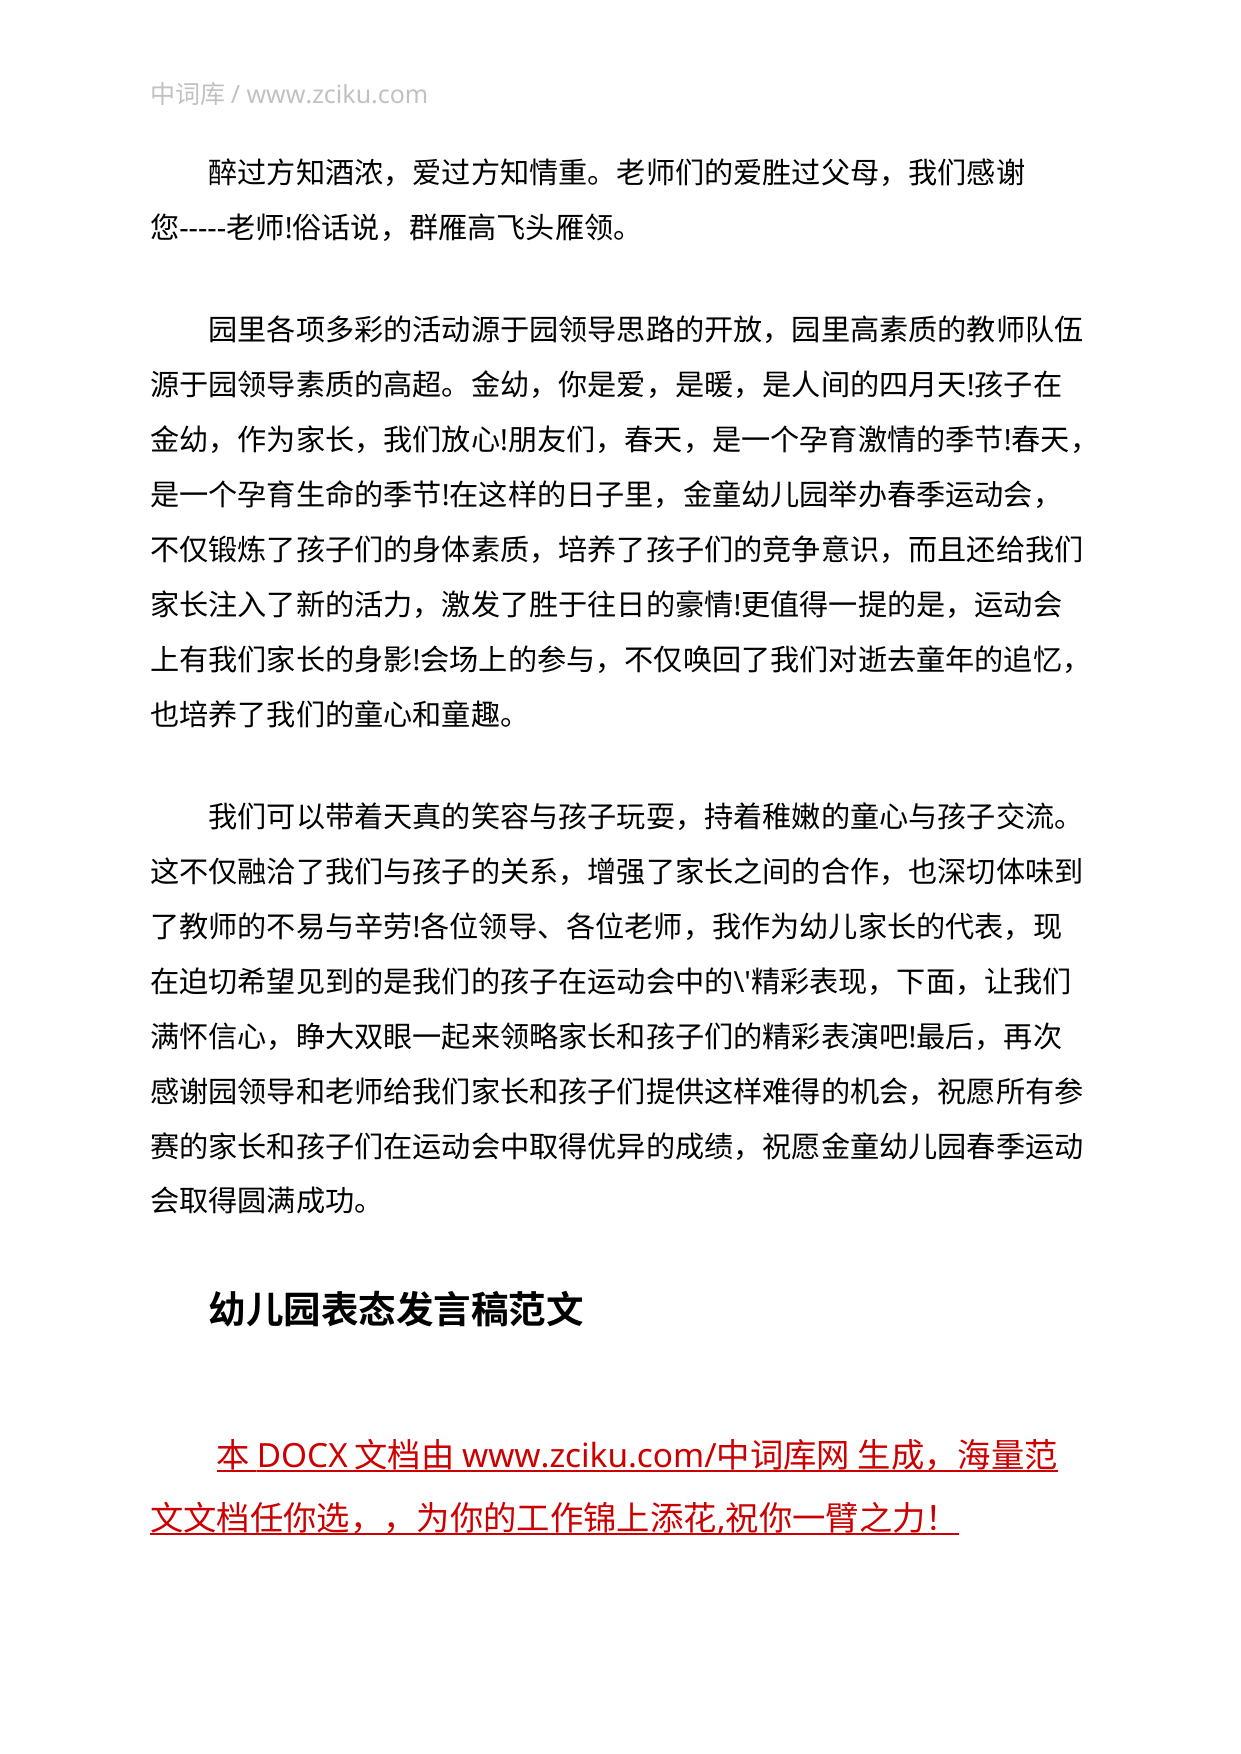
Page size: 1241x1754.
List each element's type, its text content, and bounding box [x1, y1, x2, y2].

text 幼儿园表态发言稿范文 [150, 1280, 1090, 1334]
text 我们可以带着天真的笑容与孩子玩耍，持着稚嫩的童心与孩子交流。这不仅融洽了我们与孩子的关系，增强了家长之间的合作，也深切体味到了教师的不易与辛劳!各位领导、各位老师，我作为幼儿家长的代表，现在迫切希望见到的是我们的孩子在运动会中的\'精彩表现，下面，让我们满怀信心，睁大双眼一起来领略家长和孩子们的精彩表演吧!最后，再次感谢园领导和老师给我们家长和孩子们提供这样难得的机会，祝愿所有参赛的家长和孩子们在运动会中取得优异的成绩，祝愿金童幼儿园春季运动会取得圆满成功。 [150, 793, 1090, 1220]
text 园里各项多彩的活动源于园领导思路的开放，园里高素质的教师队伍源于园领导素质的高超。金幼，你是爱，是暖，是人间的四月天!孩子在金幼，作为家长，我们放心!朋友们，春天，是一个孕育激情的季节!春天，是一个孕育生命的季节!在这样的日子里，金童幼儿园举办春季运动会，不仅锻炼了孩子们的身体素质，培养了孩子们的竞争意识，而且还给我们家长注入了新的活力，激发了胜于往日的豪情!更值得一提的是，运动会上有我们家长的身影!会场上的参与，不仅唤回了我们对逝去童年的追忆，也培养了我们的童心和童趣。 [150, 307, 1090, 734]
text 本DOCX文档由 www.zciku.com/中词库网 生成，海量范文文档任你选，，为你的工作锦上添花,祝你一臂之力！ [150, 1428, 1090, 1540]
text 醉过方知酒浓，爱过方知情重。老师们的爱胜过父母，我们感谢您-----老师!俗话说，群雁高飞头雁领。 [150, 150, 1090, 247]
